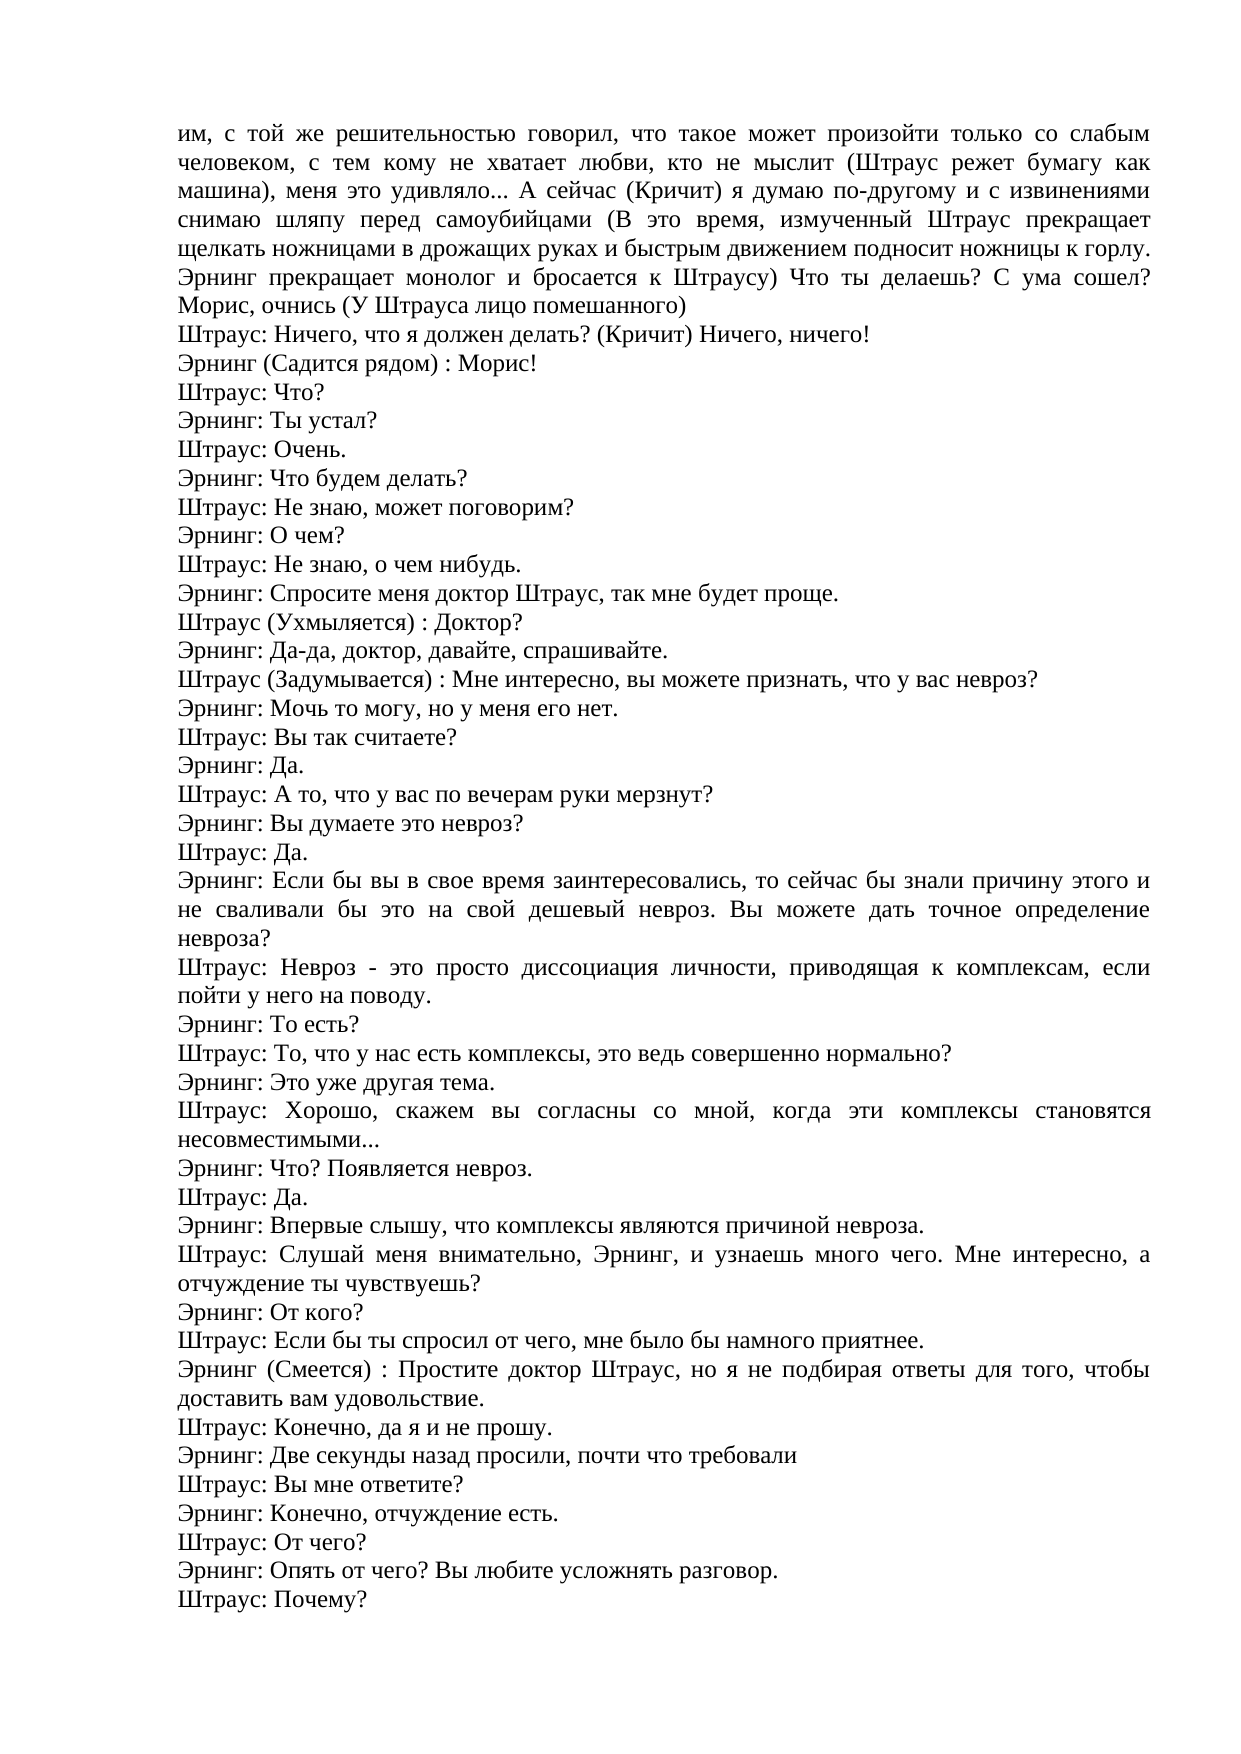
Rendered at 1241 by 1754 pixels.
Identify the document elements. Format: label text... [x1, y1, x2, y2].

text Штраус: Да. [177, 837, 1152, 866]
text Штраус: Не знаю, о чем нибудь. [177, 549, 1152, 578]
text Эрнинг: Да-да, доктор, давайте, спрашивайте. [177, 636, 1152, 664]
text Эрнинг: То есть? [177, 1009, 1152, 1038]
text Эрнинг: Вы думаете это невроз? [177, 808, 1152, 837]
text Эрнинг: Что? Появляется невроз. [177, 1153, 1152, 1182]
text Эрнинг: Опять от чего? Вы любите усложнять разговор. [177, 1556, 1152, 1584]
text Эрнинг: Это уже другая тема. [177, 1067, 1152, 1096]
text Штраус: Очень. [177, 434, 1152, 463]
text Штраус: Почему? [177, 1584, 1152, 1613]
text Эрнинг: Впервые слышу, что комплексы являются причиной невроза. [177, 1211, 1152, 1239]
text Штраус (Ухмыляется) : Доктор? [177, 607, 1152, 636]
text Штраус: Вы так считаете? [177, 722, 1152, 751]
text Штраус: Ничего, что я должен делать? (Кричит) Ничего, ничего! [177, 319, 1152, 348]
text Штраус: Невроз - это просто диссоциация личности, приводящая к комплексам, если пойти у него на поводу. [177, 952, 1152, 1009]
text Штраус: Вы мне ответите? [177, 1469, 1152, 1498]
text Эрнинг: Ты устал? [177, 406, 1152, 434]
text Эрнинг: Да. [177, 751, 1152, 779]
text Эрнинг: Мочь то могу, но у меня его нет. [177, 693, 1152, 722]
text Штраус: Слушай меня внимательно, Эрнинг, и узнаешь много чего. Мне интересно, а отчуждение ты чувствуешь? [177, 1239, 1152, 1297]
text Эрнинг: Что будем делать? [177, 463, 1152, 492]
text Эрнинг (Смеется) : Простите доктор Штраус, но я не подбирая ответы для того, чтобы доставить вам удовольствие. [177, 1354, 1152, 1412]
text Штраус: Не знаю, может поговорим? [177, 492, 1152, 521]
text Эрнинг: От кого? [177, 1297, 1152, 1326]
text Штраус: Да. [177, 1182, 1152, 1211]
text Штраус: То, что у нас есть комплексы, это ведь совершенно нормально? [177, 1038, 1152, 1067]
text Эрнинг: Конечно, отчуждение есть. [177, 1498, 1152, 1527]
text Эрнинг: Две секунды назад просили, почти что требовали [177, 1441, 1152, 1469]
text Эрнинг: О чем? [177, 521, 1152, 549]
text Эрнинг (Садится рядом) : Морис! [177, 348, 1152, 377]
text Штраус: От чего? [177, 1527, 1152, 1556]
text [177, 118, 1152, 319]
text Штраус: Что? [177, 377, 1152, 406]
text Эрнинг: Если бы вы в свое время заинтересовались, то сейчас бы знали причину этого и не сваливали бы это на свой дешевый невроз. Вы можете дать точное определение невроза? [177, 866, 1152, 952]
text Штраус: Хорошо, скажем вы согласны со мной, когда эти комплексы становятся несовместимыми... [177, 1096, 1152, 1153]
text Штраус: Если бы ты спросил от чего, мне было бы намного приятнее. [177, 1326, 1152, 1354]
text Штраус: Конечно, да я и не прошу. [177, 1412, 1152, 1441]
text Штраус: А то, что у вас по вечерам руки мерзнут? [177, 779, 1152, 808]
text Штраус (Задумывается) : Мне интересно, вы можете признать, что у вас невроз? [177, 664, 1152, 693]
text Эрнинг: Спросите меня доктор Штраус, так мне будет проще. [177, 578, 1152, 607]
